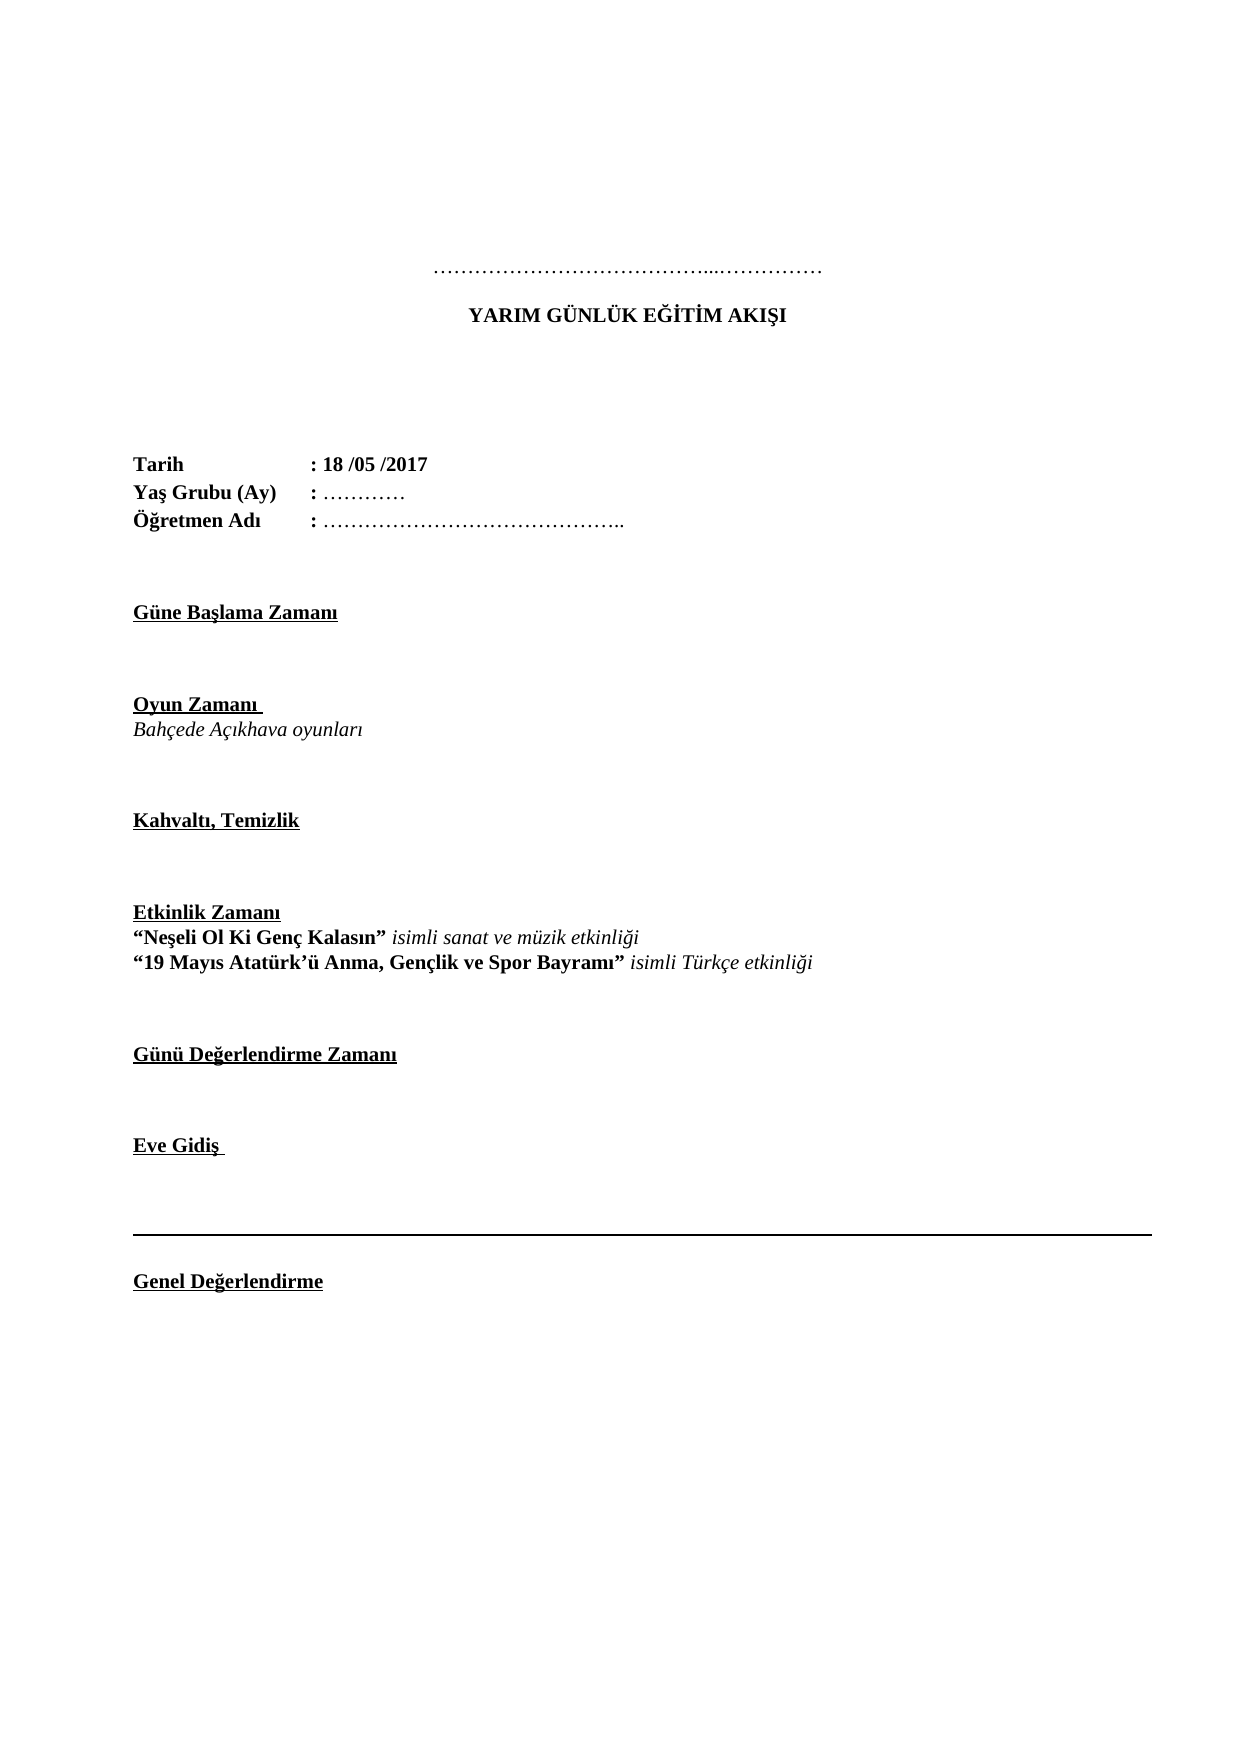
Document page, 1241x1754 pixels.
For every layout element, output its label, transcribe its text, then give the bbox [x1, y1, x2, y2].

text Günü Değerlendirme Zamanı [133, 1041, 1152, 1066]
text …………………………………...…………… [103, 254, 1152, 278]
text Tarih : 18 /05 /2017 [133, 452, 1152, 476]
text Eve Gidiş [133, 1132, 1152, 1157]
text Oyun Zamanı [133, 691, 1152, 716]
text Bahçede Açıkhava oyunları [133, 716, 1152, 741]
text Yaş Grubu (Ay) : ………… [133, 480, 1152, 504]
text “Neşeli Ol Ki Genç Kalasın” isimli sanat ve müzik etkinliği [133, 924, 1152, 949]
text “19 Mayıs Atatürk’ü Anma, Gençlik ve Spor Bayramı” isimli Türkçe etkinliği [133, 949, 1152, 974]
text Kahvaltı, Temizlik [133, 807, 1152, 832]
text Etkinlik Zamanı [133, 899, 1152, 924]
text Öğretmen Adı : …………………………………….. [133, 508, 1152, 532]
text Güne Başlama Zamanı [133, 599, 1152, 624]
text YARIM GÜNLÜK EĞİTİM AKIŞI [103, 303, 1152, 327]
text Genel Değerlendirme [133, 1269, 1152, 1293]
